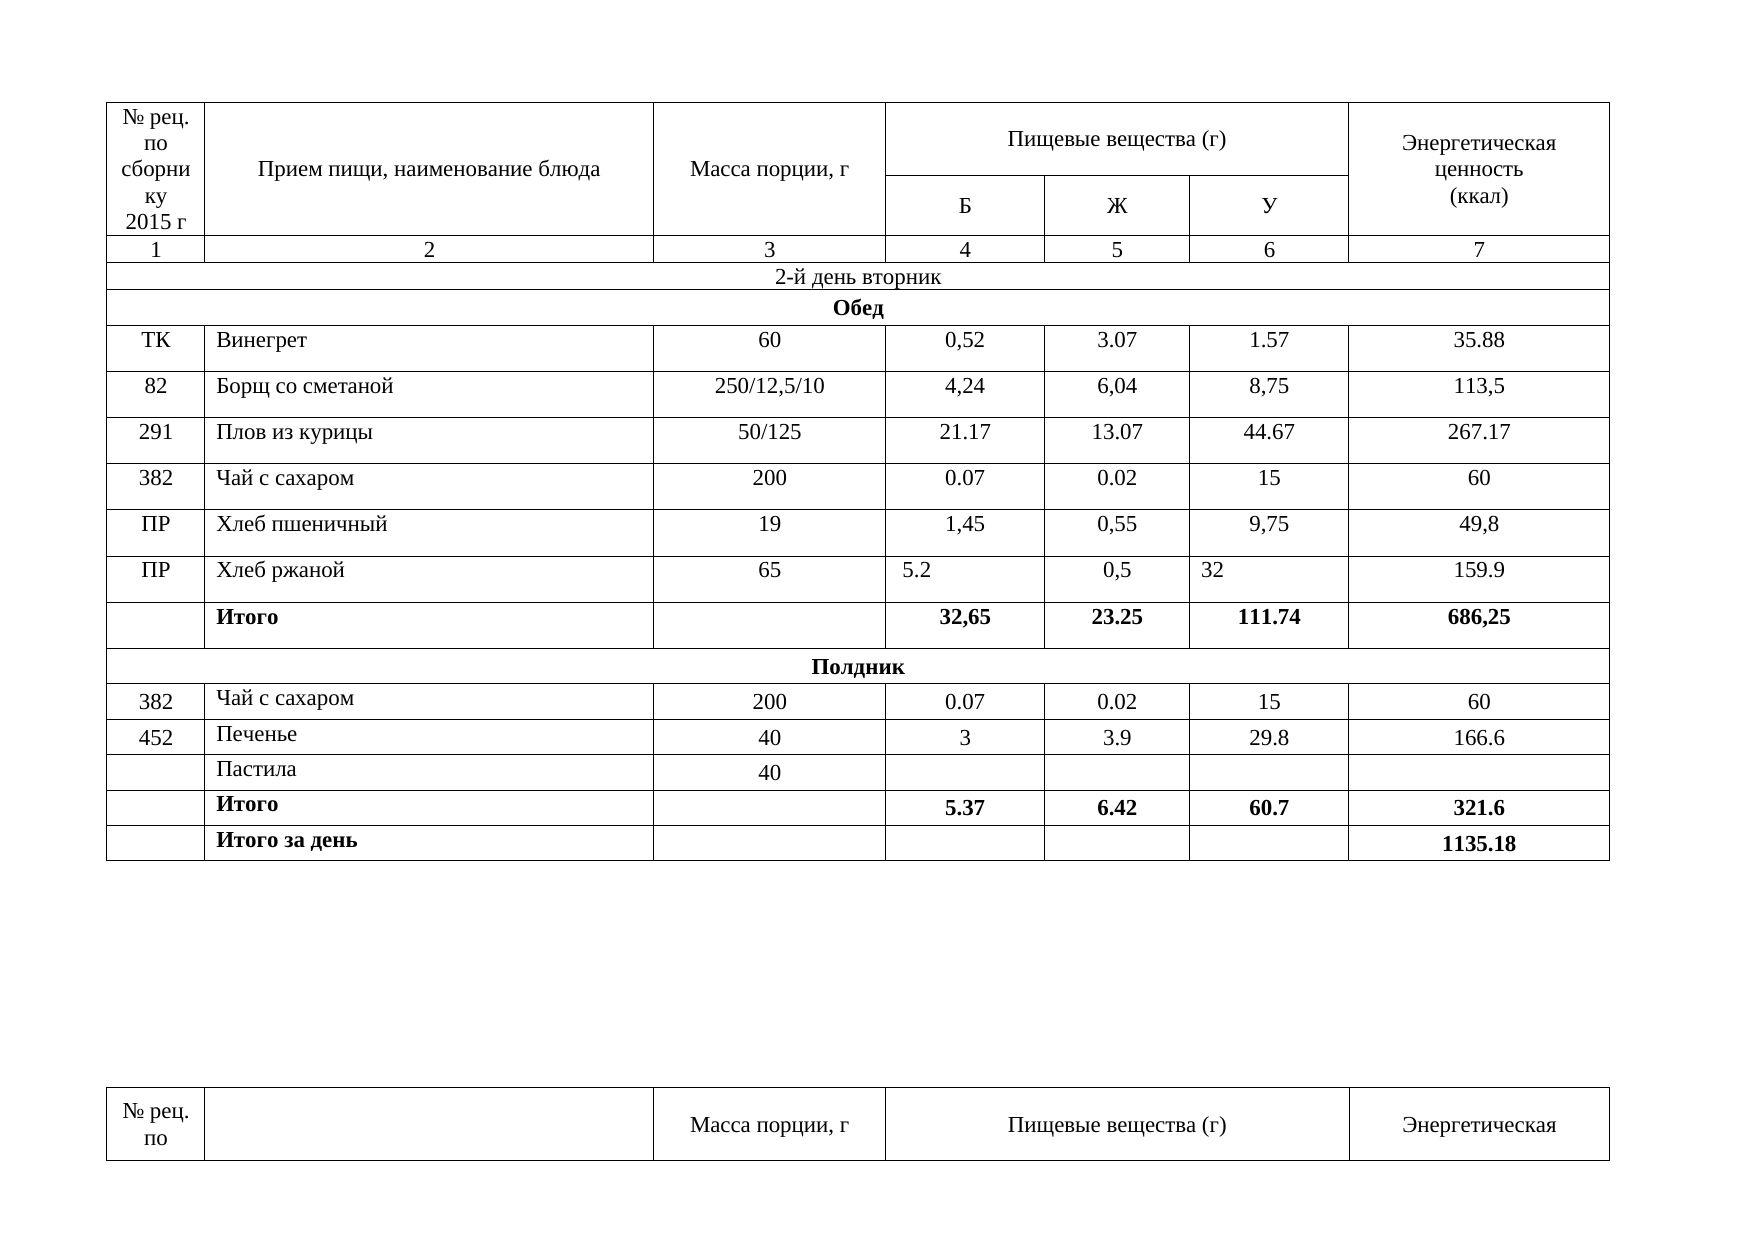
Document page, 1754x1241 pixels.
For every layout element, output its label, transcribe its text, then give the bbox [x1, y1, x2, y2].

table_cell 40 [654, 755, 885, 789]
table_cell 15 [1190, 684, 1348, 719]
table_cell 32 [1190, 557, 1348, 602]
table_cell ПР [107, 557, 204, 602]
table_cell 6 [1190, 236, 1348, 262]
table_cell Ж [1045, 176, 1189, 234]
table_cell 267.17 [1349, 418, 1609, 463]
table_cell 44.67 [1190, 418, 1348, 463]
table_cell У [1190, 176, 1348, 234]
table_cell [654, 791, 885, 825]
table_cell 4 [886, 236, 1044, 262]
table_cell 60 [1349, 684, 1609, 719]
table_cell 50/125 [654, 418, 885, 463]
table_cell Итого [205, 603, 653, 648]
table_header Пищевые вещества (г) [886, 103, 1348, 174]
table_cell 250/12,5/10 [654, 372, 885, 417]
table_cell Чай с сахаром [205, 464, 653, 509]
table_cell 4,24 [886, 372, 1044, 417]
table_cell 19 [654, 510, 885, 556]
table_cell Чай с сахаром [205, 684, 653, 719]
table_cell 1.57 [1190, 326, 1348, 371]
table_cell ПР [107, 510, 204, 556]
table_cell 0.07 [886, 464, 1044, 509]
table_cell 1,45 [886, 510, 1044, 556]
table_cell 382 [107, 684, 204, 719]
table_cell Полдник [107, 649, 1609, 683]
table_cell 200 [654, 464, 885, 509]
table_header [107, 1088, 204, 1160]
table_cell [654, 603, 885, 648]
table_cell [107, 603, 204, 648]
table_cell 0,55 [1045, 510, 1189, 556]
table_cell 1135.18 [1349, 826, 1609, 860]
table_cell Пастила [205, 755, 653, 789]
table_cell [107, 791, 204, 825]
table_cell 686,25 [1349, 603, 1609, 648]
table_cell 0.07 [886, 684, 1044, 719]
table_cell [107, 826, 204, 860]
table_cell [1190, 826, 1348, 860]
table_cell 23.25 [1045, 603, 1189, 648]
table_cell 0.02 [1045, 684, 1189, 719]
table_cell 111.74 [1190, 603, 1348, 648]
table_cell ТК [107, 326, 204, 371]
table_cell 9,75 [1190, 510, 1348, 556]
table_cell 0,5 [1045, 557, 1189, 602]
table_cell [1045, 755, 1189, 789]
table_cell 60 [654, 326, 885, 371]
table_cell 5.37 [886, 791, 1044, 825]
table_header Масса порции, г [654, 103, 885, 234]
table_cell 35.88 [1349, 326, 1609, 371]
table_cell 6.42 [1045, 791, 1189, 825]
table_cell 200 [654, 684, 885, 719]
table_cell 452 [107, 720, 204, 754]
table_cell 1 [107, 236, 204, 262]
table_cell Борщ со сметаной [205, 372, 653, 417]
table_header Прием пищи, наименование блюда [205, 103, 653, 234]
table_cell Винегрет [205, 326, 653, 371]
table_cell 2-й день вторник [107, 263, 1609, 289]
table_cell 0,52 [886, 326, 1044, 371]
table_cell 82 [107, 372, 204, 417]
table_cell 6,04 [1045, 372, 1189, 417]
table_header [205, 1088, 653, 1160]
table_cell 382 [107, 464, 204, 509]
table_cell 2 [205, 236, 653, 262]
table_cell [654, 826, 885, 860]
table_cell Итого [205, 791, 653, 825]
table_cell 40 [654, 720, 885, 754]
table_cell 65 [654, 557, 885, 602]
table_cell 291 [107, 418, 204, 463]
table_cell 321.6 [1349, 791, 1609, 825]
table_cell Хлеб ржаной [205, 557, 653, 602]
table_header Энергетическая ценность (ккал) [1349, 103, 1609, 234]
table_cell Обед [107, 290, 1609, 325]
table_cell 5 [1045, 236, 1189, 262]
table_cell 0.02 [1045, 464, 1189, 509]
table_cell 29.8 [1190, 720, 1348, 754]
table_cell [886, 826, 1044, 860]
table_cell [107, 755, 204, 789]
table_cell Б [886, 176, 1044, 234]
table_header № рец. по сборнику 2015 г [107, 103, 204, 234]
table_cell 3 [886, 720, 1044, 754]
table_cell 8,75 [1190, 372, 1348, 417]
table_cell 3 [654, 236, 885, 262]
table_cell Плов из курицы [205, 418, 653, 463]
table_cell Итого за день [205, 826, 653, 860]
table_cell 15 [1190, 464, 1348, 509]
table_cell 166.6 [1349, 720, 1609, 754]
table_cell 32,65 [886, 603, 1044, 648]
table_cell 60.7 [1190, 791, 1348, 825]
table_cell 113,5 [1349, 372, 1609, 417]
table_cell 5.2 [886, 557, 1044, 602]
table_cell 3.9 [1045, 720, 1189, 754]
table_cell Печенье [205, 720, 653, 754]
table_cell Хлеб пшеничный [205, 510, 653, 556]
table_header Масса порции, г [654, 1088, 885, 1160]
table_cell 13.07 [1045, 418, 1189, 463]
table_header Пищевые вещества (г) [886, 1088, 1349, 1160]
table_cell 49,8 [1349, 510, 1609, 556]
table_cell 3.07 [1045, 326, 1189, 371]
table_cell [1190, 755, 1348, 789]
table_cell [1045, 826, 1189, 860]
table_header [1350, 1088, 1609, 1160]
table_cell 159.9 [1349, 557, 1609, 602]
table_cell [886, 755, 1044, 789]
table_cell 60 [1349, 464, 1609, 509]
table_cell [1349, 755, 1609, 789]
table_cell 7 [1349, 236, 1609, 262]
table_cell 21.17 [886, 418, 1044, 463]
